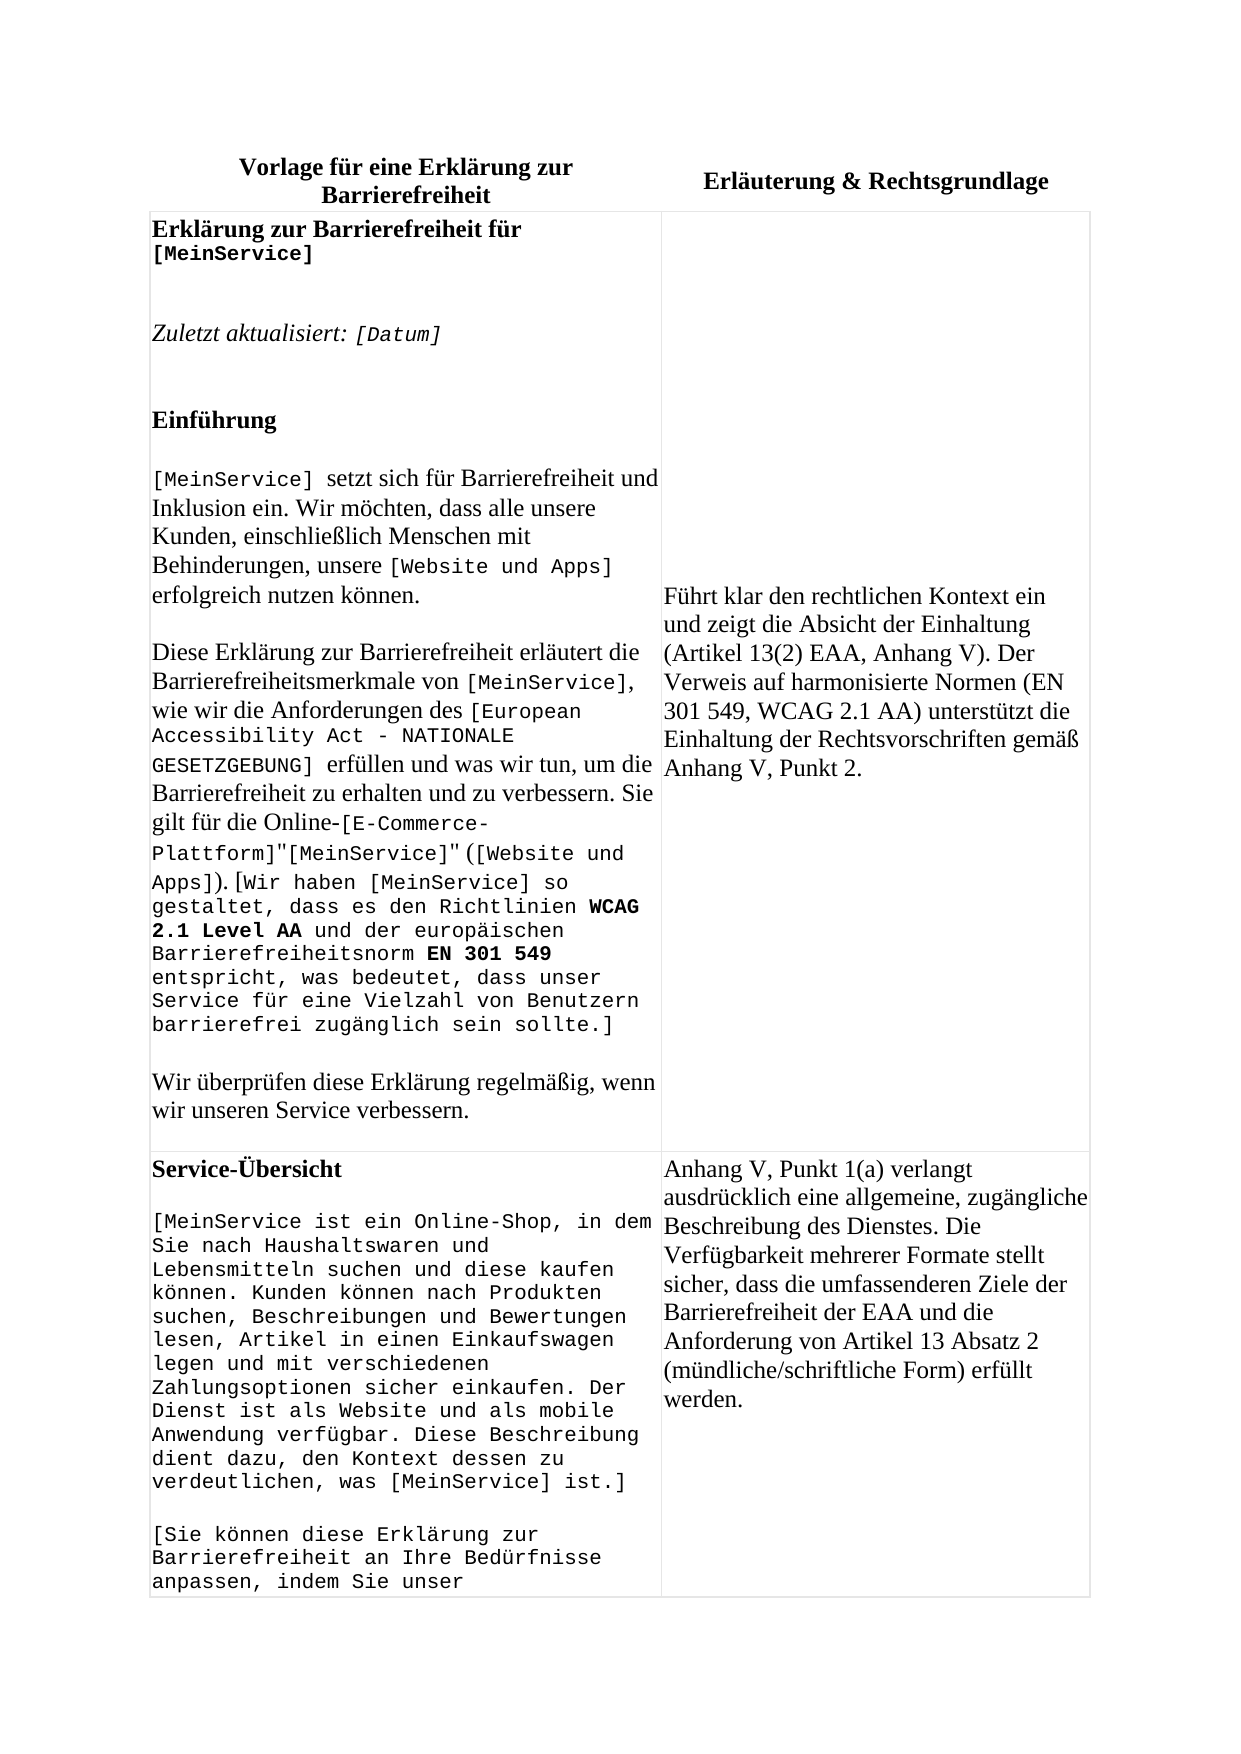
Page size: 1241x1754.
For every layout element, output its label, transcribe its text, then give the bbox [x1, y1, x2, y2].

table_header Vorlage für eine Erklärung zur Barrierefreiheit [150, 150, 662, 211]
table_cell Erklärung zur Barrierefreiheit für [MeinService] Zuletzt aktualisiert: [Datum] Einführung [MeinService] setzt sich für Barrierefreiheit und Inklusion ein. Wir möchten, dass alle unsere Kunden, einschließlich Menschen mit Behinderungen, unsere [Website und Apps] erfolgreich nutzen können. Diese Erklärung zur Barrierefreiheit erläutert die Barrierefreiheitsmerkmale von [MeinService], wie wir die Anforderungen des [European Accessibility Act - NATIONALE GESETZGEBUNG] erfüllen und was wir tun, um die Barrierefreiheit zu erhalten und zu verbessern. Sie gilt für die Online-[E-Commerce-Plattform]"[MeinService]" ([Website und Apps]). [Wir haben [MeinService] so gestaltet, dass es den Richtlinien WCAG 2.1 Level AA und der europäischen Barrierefreiheitsnorm EN 301 549 entspricht, was bedeutet, dass unser Service für eine Vielzahl von Benutzern barrierefrei zugänglich sein sollte.] Wir überprüfen diese Erklärung regelmäßig, wenn wir unseren Service verbessern. [151, 212, 661, 1151]
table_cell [151, 1152, 661, 1596]
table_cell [662, 1152, 1089, 1596]
table_header Erläuterung & Rechtsgrundlage [662, 150, 1090, 211]
table_cell Führt klar den rechtlichen Kontext ein und zeigt die Absicht der Einhaltung (Artikel 13(2) EAA, Anhang V). Der Verweis auf harmonisierte Normen (EN 301 549, WCAG 2.1 AA) unterstützt die Einhaltung der Rechtsvorschriften gemäß Anhang V, Punkt 2. [662, 212, 1089, 1151]
